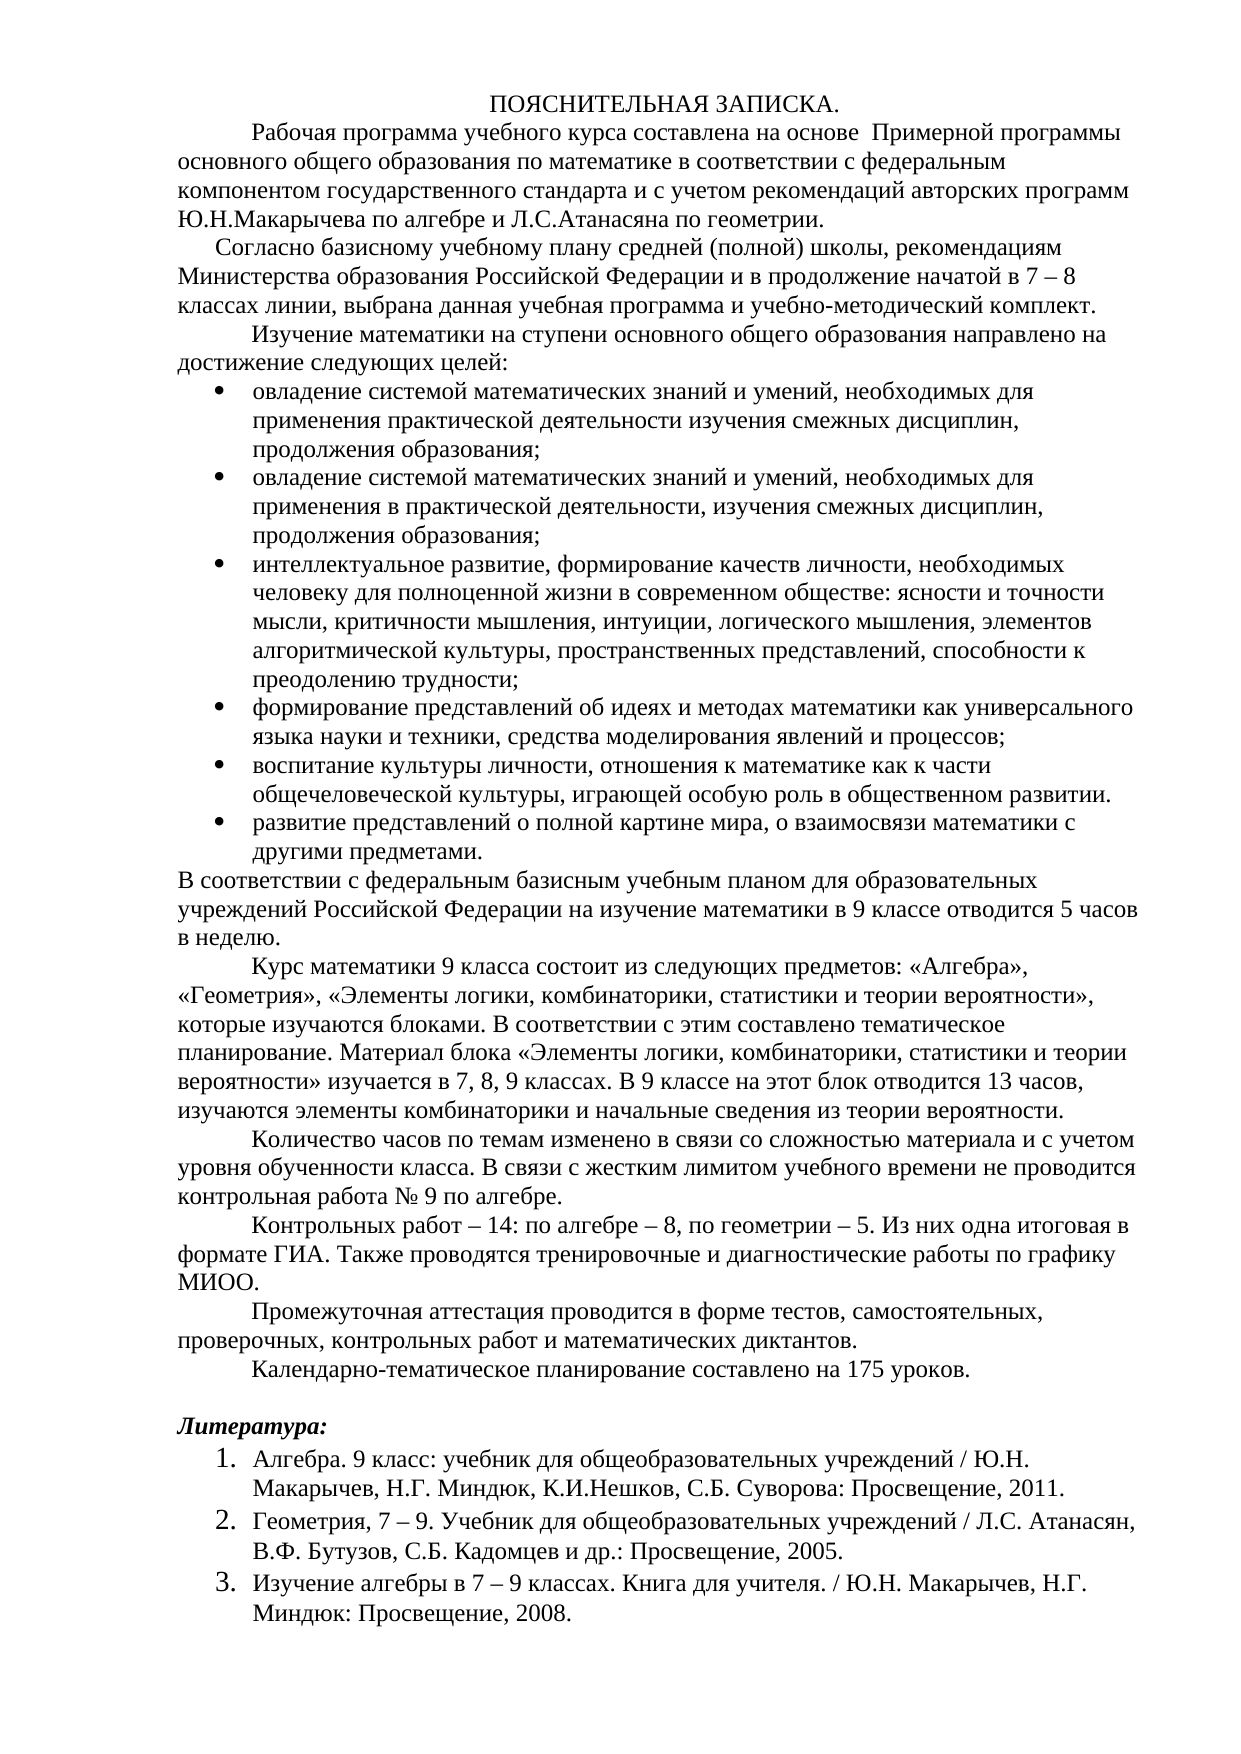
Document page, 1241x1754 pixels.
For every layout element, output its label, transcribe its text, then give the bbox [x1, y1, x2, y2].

text В соответствии с федеральным базисным учебным планом для образовательных учреждений Российской Федерации на изучение математики в 9 классе отводится 5 часов в неделю. [177, 865, 1152, 951]
list формирование представлений об идеях и методах математики как универсального языка науки и техники, средства моделирования явлений и процессов; [215, 692, 1152, 750]
text Контрольных работ – 14: по алгебре – 8, по геометрии – 5. Из них одна итоговая в формате ГИА. Также проводятся тренировочные и диагностические работы по графику МИОО. [177, 1210, 1152, 1296]
text Календарно-тематическое планирование составлено на 175 уроков. [177, 1354, 1152, 1382]
list развитие представлений о полной картине мира, о взаимосвязи математики с другими предметами. [215, 807, 1152, 865]
text Литература: [177, 1411, 1152, 1440]
list овладение системой математических знаний и умений, необходимых для применения практической деятельности изучения смежных дисциплин, продолжения образования; [215, 376, 1152, 462]
text Промежуточная аттестация проводится в форме тестов, самостоятельных, проверочных, контрольных работ и математических диктантов. [177, 1296, 1152, 1354]
text ПОЯСНИТЕЛЬНАЯ ЗАПИСКА. [177, 89, 1152, 117]
text Согласно базисному учебному плану средней (полной) школы, рекомендациям Министерства образования Российской Федерации и в продолжение начатой в 7 – 8 классах линии, выбрана данная учебная программа и учебно-методический комплект. [177, 232, 1152, 319]
list воспитание культуры личности, отношения к математике как к части общечеловеческой культуры, играющей особую роль в общественном развитии. [215, 750, 1152, 807]
text Курс математики 9 класса состоит из следующих предметов: «Алгебра», «Геометрия», «Элементы логики, комбинаторики, статистики и теории вероятности», которые изучаются блоками. В соответствии с этим составлено тематическое планирование. Материал блока «Элементы логики, комбинаторики, статистики и теории вероятности» изучается в 7, 8, 9 классах. В 9 классе на этот блок отводится 13 часов, изучаются элементы комбинаторики и начальные сведения из теории вероятности. [177, 951, 1152, 1124]
text Рабочая программа учебного курса составлена на основе Примерной программы основного общего образования по математике в соответствии с федеральным компонентом государственного стандарта и с учетом рекомендаций авторских программ Ю.Н.Макарычева по алгебре и Л.С.Атанасяна по геометрии. [177, 117, 1152, 232]
text Количество часов по темам изменено в связи со сложностью материала и с учетом уровня обученности класса. В связи с жестким лимитом учебного времени не проводится контрольная работа № 9 по алгебре. [177, 1124, 1152, 1210]
list интеллектуальное развитие, формирование качеств личности, необходимых человеку для полноценной жизни в современном обществе: ясности и точности мысли, критичности мышления, интуиции, логического мышления, элементов алгоритмической культуры, пространственных представлений, способности к преодолению трудности; [215, 549, 1152, 692]
list Геометрия, 7 – 9. Учебник для общеобразовательных учреждений / Л.С. Атанасян, В.Ф. Бутузов, С.Б. Кадомцев и др.: Просвещение, 2005. [215, 1502, 1152, 1564]
list Алгебра. 9 класс: учебник для общеобразовательных учреждений / Ю.Н. Макарычев, Н.Г. Миндюк, К.И.Нешков, С.Б. Суворова: Просвещение, 2011. [215, 1440, 1152, 1502]
text Изучение математики на ступени основного общего образования направлено на достижение следующих целей: [177, 319, 1152, 376]
list Изучение алгебры в 7 – 9 классах. Книга для учителя. / Ю.Н. Макарычев, Н.Г. Миндюк: Просвещение, 2008. [215, 1564, 1152, 1627]
list овладение системой математических знаний и умений, необходимых для применения в практической деятельности, изучения смежных дисциплин, продолжения образования; [215, 462, 1152, 549]
